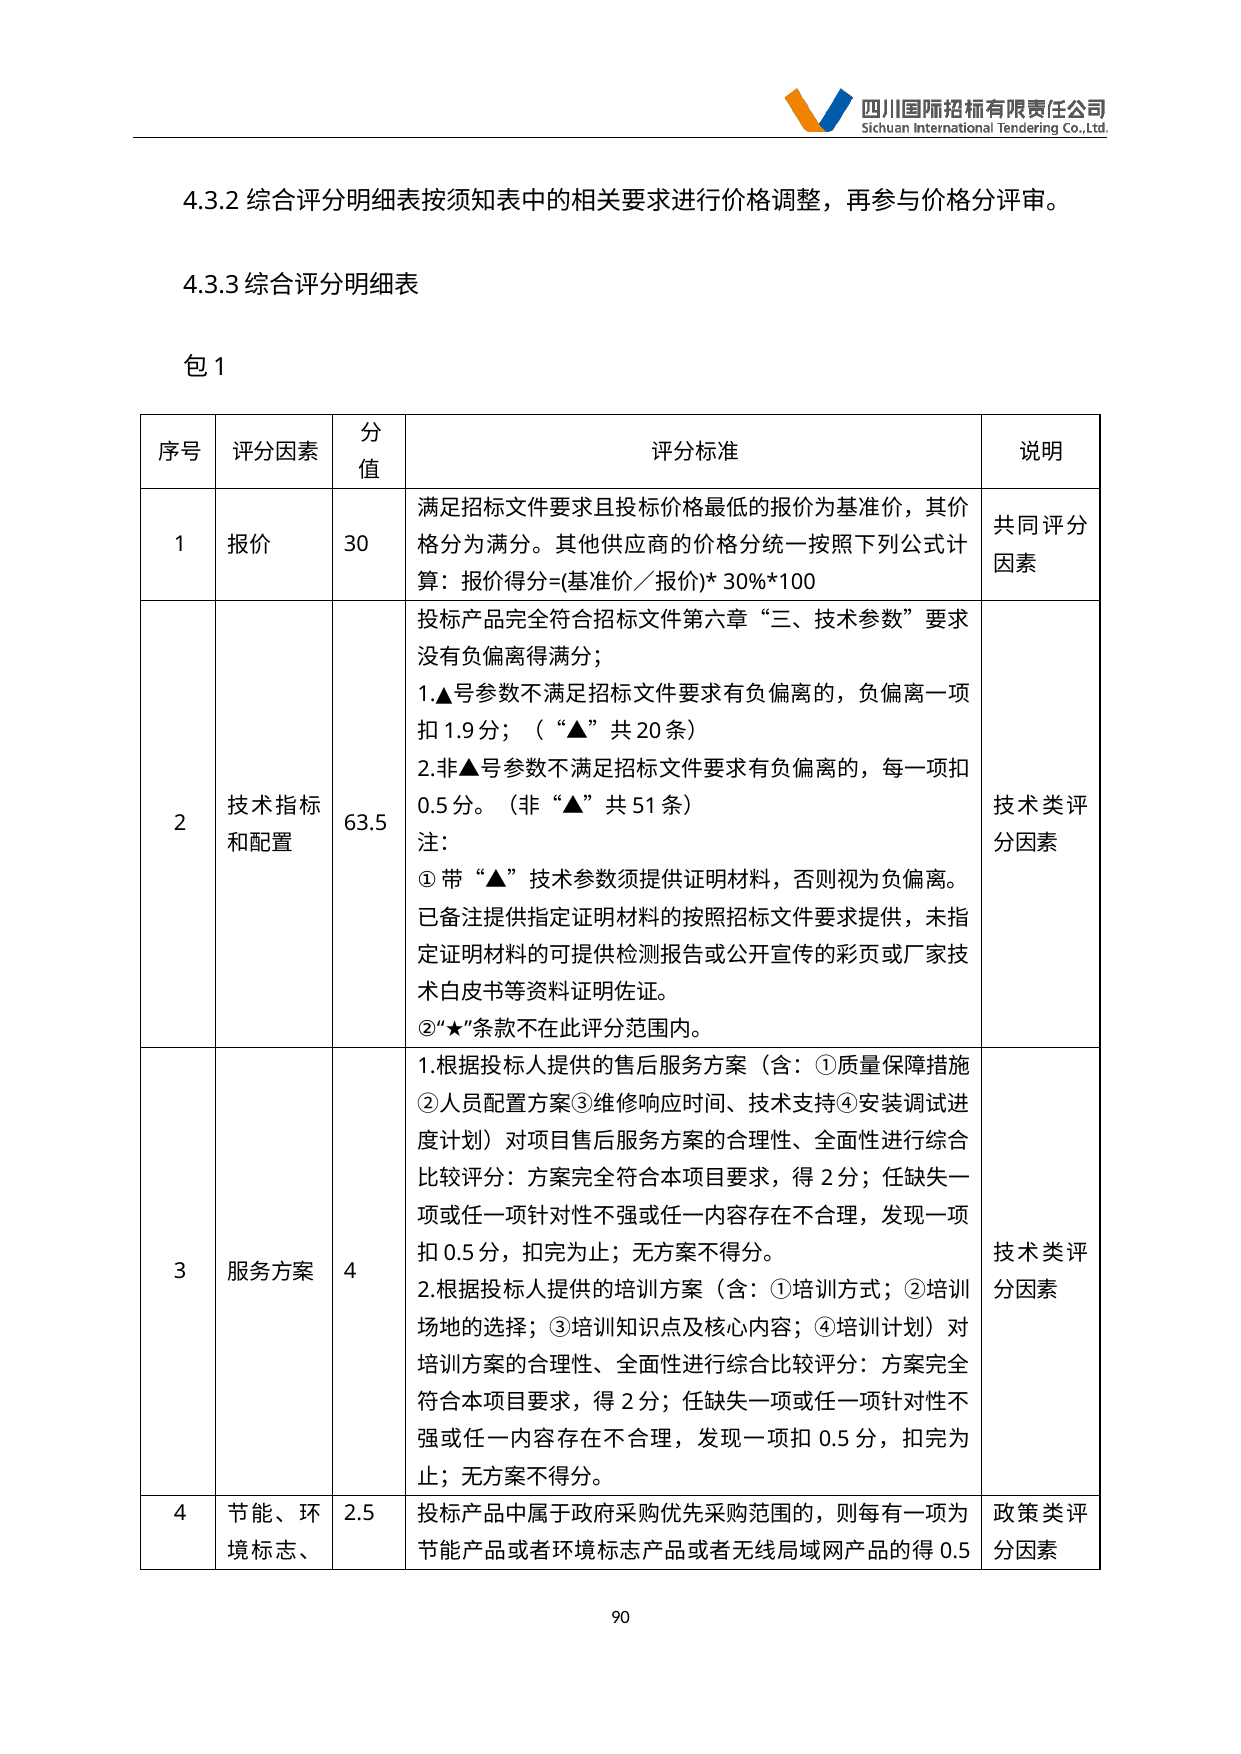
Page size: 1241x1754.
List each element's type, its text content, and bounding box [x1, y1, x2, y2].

table_cell 投标产品完全符合招标文件第六章“三、技术参数”要求没有负偏离得满分； 1.▲号参数不满足招标文件要求有负偏离的，负偏离一项扣1.9分；（“▲”共20条） 2.非▲号参数不满足招标文件要求有负偏离的，每一项扣0.5分。（非“▲”共51条） 注： ①带“▲”技术参数须提供证明材料，否则视为负偏离。已备注提供指定证明材料的按照招标文件要求提供，未指定证明材料的可提供检测报告或公开宣传的彩页或厂家技术白皮书等资料证明佐证。 ②“★”条款不在此评分范围内。 [406, 601, 981, 1047]
table_header 序号 [141, 415, 215, 488]
text 4.3.3综合评分明细表 [133, 250, 1107, 315]
table_cell 服务方案 [216, 1048, 332, 1494]
table_cell 4 [333, 1048, 405, 1494]
table_cell 政策类评分因素 [982, 1496, 1099, 1569]
table_cell 报价 [216, 489, 332, 600]
table_cell 1.根据投标人提供的售后服务方案（含：①质量保障措施②人员配置方案③维修响应时间、技术支持④安装调试进度计划）对项目售后服务方案的合理性、全面性进行综合比较评分：方案完全符合本项目要求，得2分；任缺失一项或任一项针对性不强或任一内容存在不合理，发现一项扣0.5分，扣完为止；无方案不得分。 2.根据投标人提供的培训方案（含：①培训方式；②培训场地的选择；③培训知识点及核心内容；④培训计划）对培训方案的合理性、全面性进行综合比较评分：方案完全符合本项目要求，得2分；任缺失一项或任一项针对性不强或任一内容存在不合理，发现一项扣0.5分，扣完为止；无方案不得分。 [406, 1048, 981, 1494]
table_cell 2.5 [333, 1496, 405, 1569]
table_cell 1 [141, 489, 215, 600]
table_cell 共同评分因素 [982, 489, 1099, 600]
table_cell 满足招标文件要求且投标价格最低的报价为基准价，其价格分为满分。其他供应商的价格分统一按照下列公式计算：报价得分=(基准价／报价)* 30%*100 [406, 489, 981, 600]
table_header 说明 [982, 415, 1099, 488]
text 4.3.2 综合评分明细表按须知表中的相关要求进行价格调整，再参与价格分评审。 [133, 166, 1107, 231]
picture [784, 88, 1108, 135]
text 包1 [133, 332, 1107, 397]
table_cell 2 [141, 601, 215, 1047]
table_header 分 值 [333, 415, 405, 488]
table_cell 技术类评分因素 [982, 601, 1099, 1047]
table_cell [406, 1496, 981, 1569]
table_cell 4 [141, 1496, 215, 1569]
table_cell 3 [141, 1048, 215, 1494]
table_header 评分标准 [406, 415, 981, 488]
table_cell 节能、环境标志、无线局域网产品 [216, 1496, 332, 1569]
table_cell 技术指标和配置 [216, 601, 332, 1047]
table_header 评分因素 [216, 415, 332, 488]
table_cell 30 [333, 489, 405, 600]
table_cell 技术类评分因素 [982, 1048, 1099, 1494]
table_cell 63.5 [333, 601, 405, 1047]
